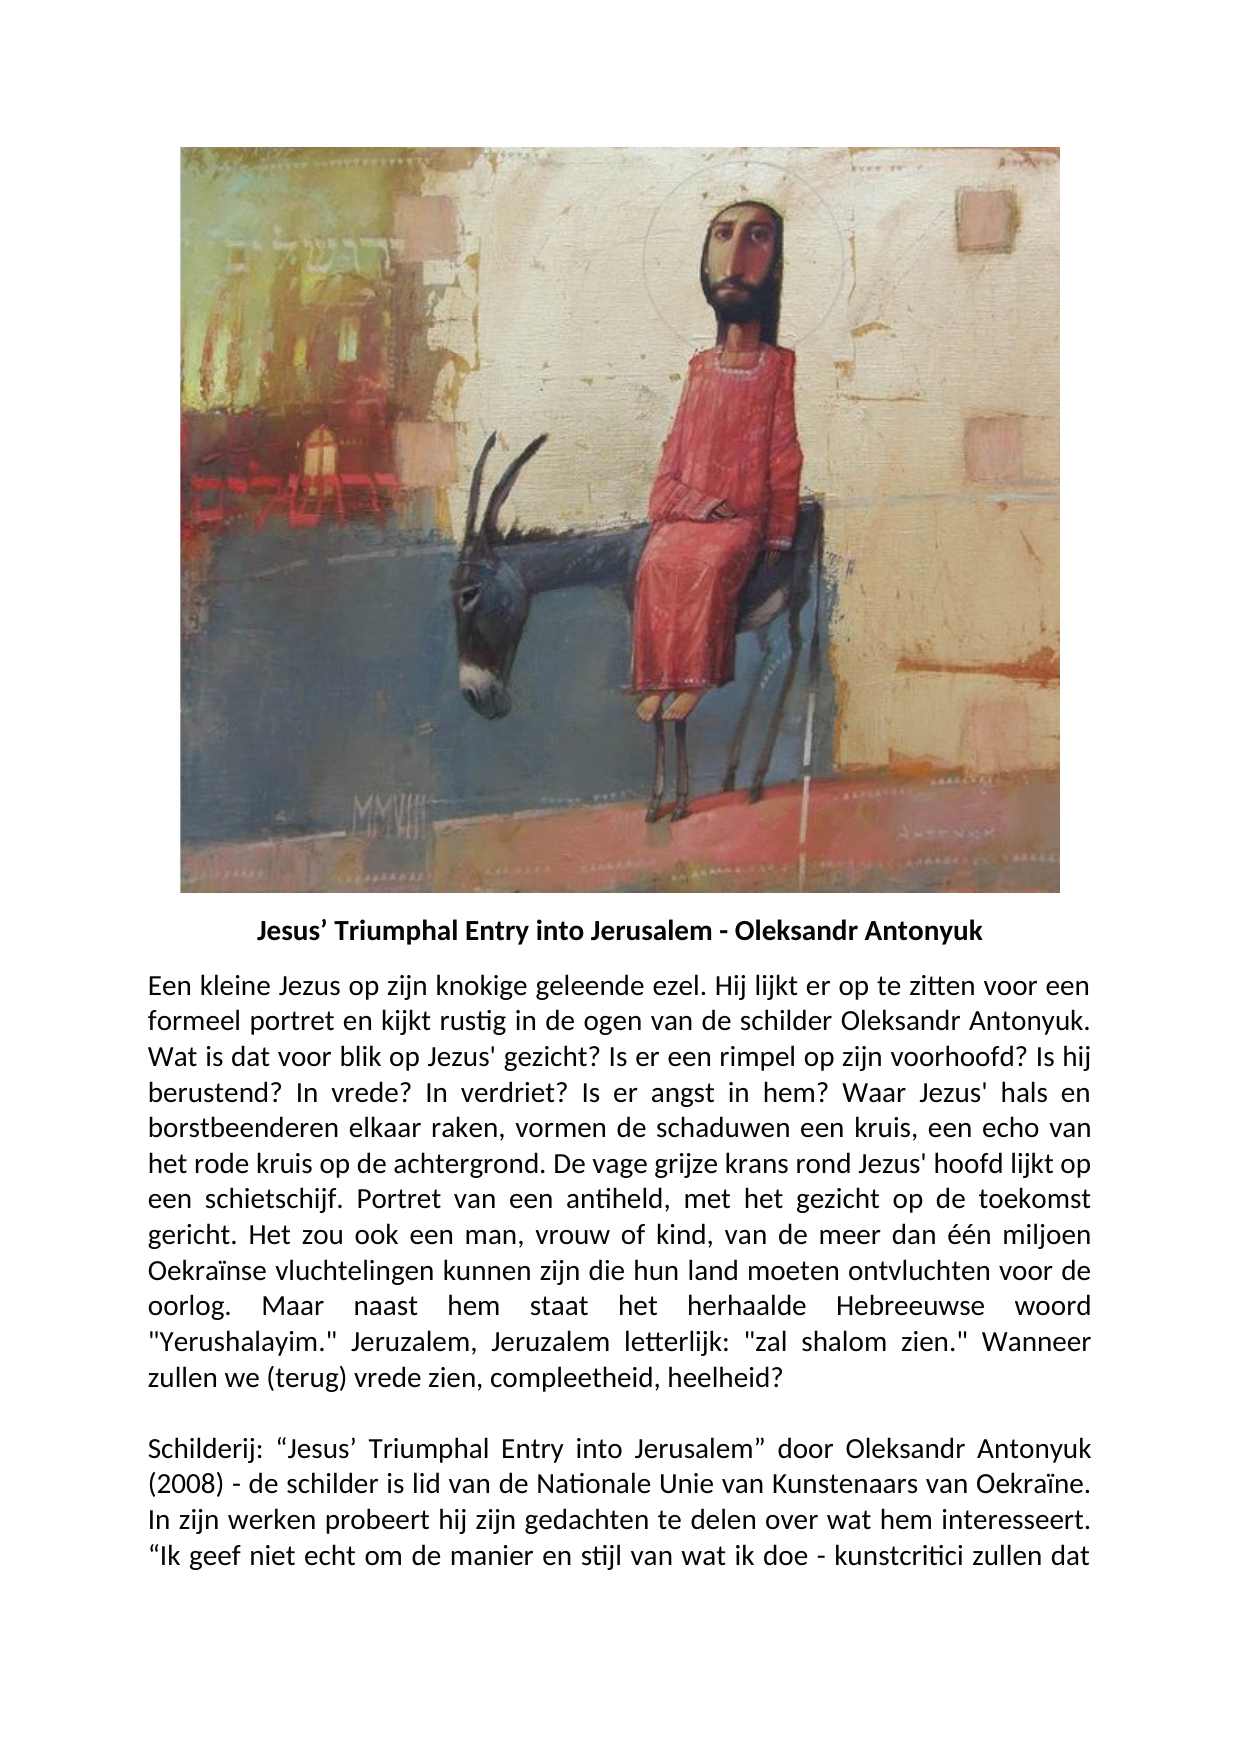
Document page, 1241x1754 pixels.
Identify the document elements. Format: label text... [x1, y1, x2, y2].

text Jesus’ Triumphal Entry into Jerusalem - Oleksandr Antonyuk [148, 912, 1093, 947]
text Een kleine Jezus op zijn knokige geleende ezel. Hij lijkt er op te zitten voor een formeel portret en kijkt rustig in de ogen van de schilder Oleksandr Antonyuk. Wat is dat voor blik op Jezus' gezicht? Is er een rimpel op zijn voorhoofd? Is hij berustend? In vrede? In verdriet? Is er angst in hem? Waar Jezus' hals en borstbeenderen elkaar raken, vormen de schaduwen een kruis, een echo van het rode kruis op de achtergrond. De vage grijze krans rond Jezus' hoofd lijkt op een schietschijf. Portret van een antiheld, met het gezicht op de toekomst gericht. Het zou ook een man, vrouw of kind, van de meer dan één miljoen Oekraïnse vluchtelingen kunnen zijn die hun land moeten ontvluchten voor de oorlog. Maar naast hem staat het herhaalde Hebreeuwse woord "Yerushalayim." Jeruzalem, Jeruzalem letterlijk: "zal shalom zien." Wanneer zullen we (terug) vrede zien, compleetheid, heelheid? [148, 967, 1093, 1394]
picture [180, 147, 1060, 893]
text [148, 1430, 1093, 1572]
